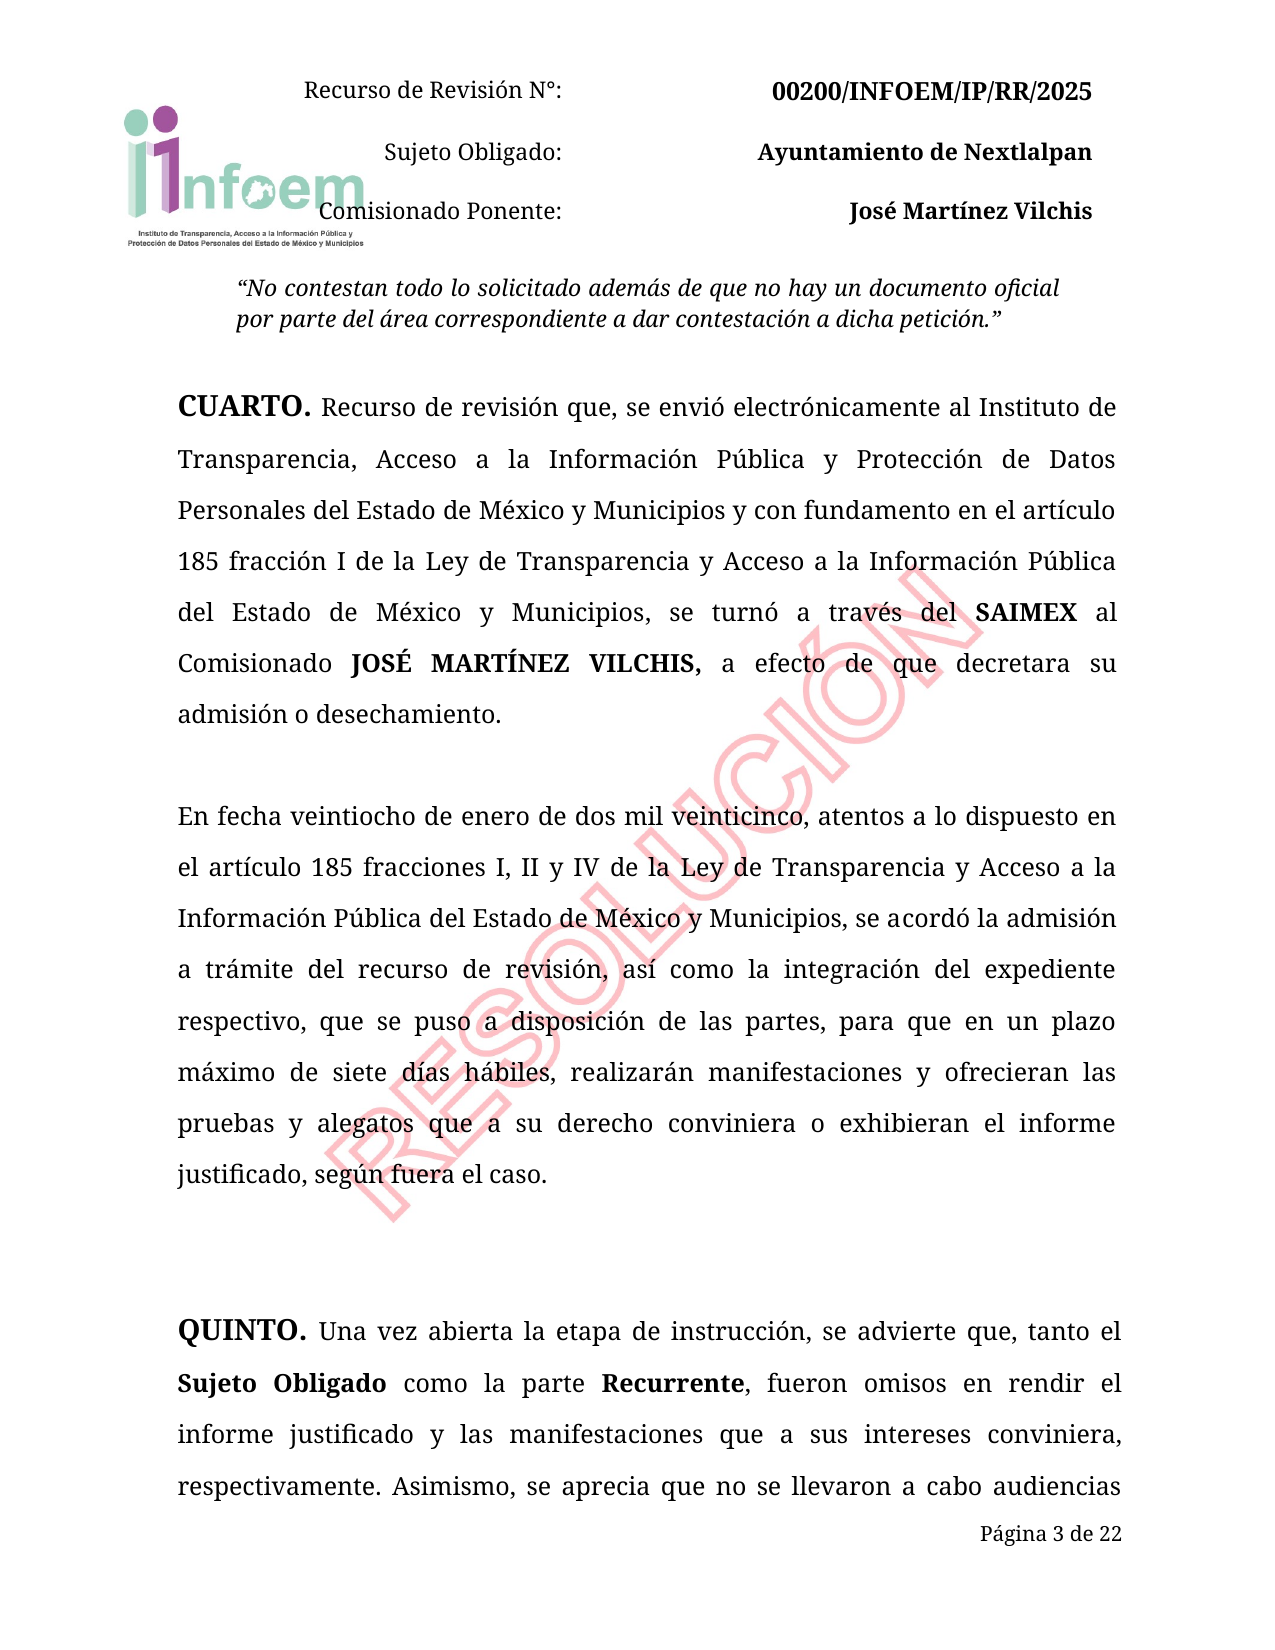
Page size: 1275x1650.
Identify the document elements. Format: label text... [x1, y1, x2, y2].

text CUARTO. Recurso de revisión que, se envió electrónicamente al Instituto de Transparencia, Acceso a la Información Pública y Protección de Datos Personales del Estado de México y Municipios y con fundamento en el artículo 185 fracción I de la Ley de Transparencia y Acceso a la Información Pública del Estado de México y Municipios, se turnó a través del SAIMEX al Comisionado JOSÉ MARTÍNEZ VILCHIS, a efecto de que decretara su admisión o desechamiento. [177, 385, 1117, 731]
picture [5, 45, 1270, 1650]
text En fecha veintiocho de enero de dos mil veinticinco, atentos a lo dispuesto en el artículo 185 fracciones I, II y IV de la Ley de Transparencia y Acceso a la Información Pública del Estado de México y Municipios, se acordó la admisión a trámite del recurso de revisión, así como la integración del expediente respectivo, que se puso a disposición de las partes, para que en un plazo máximo de siete días hábiles, realizarán manifestaciones y ofrecieran las pruebas y alegatos que a su derecho conviniera o exhibieran el informe justificado, según fuera el caso. [177, 799, 1117, 1190]
text “No contestan todo lo solicitado además de que no hay un documento oficial por parte del área correspondiente a dar contestación a dicha petición.” [236, 271, 1063, 334]
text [177, 1309, 1122, 1502]
